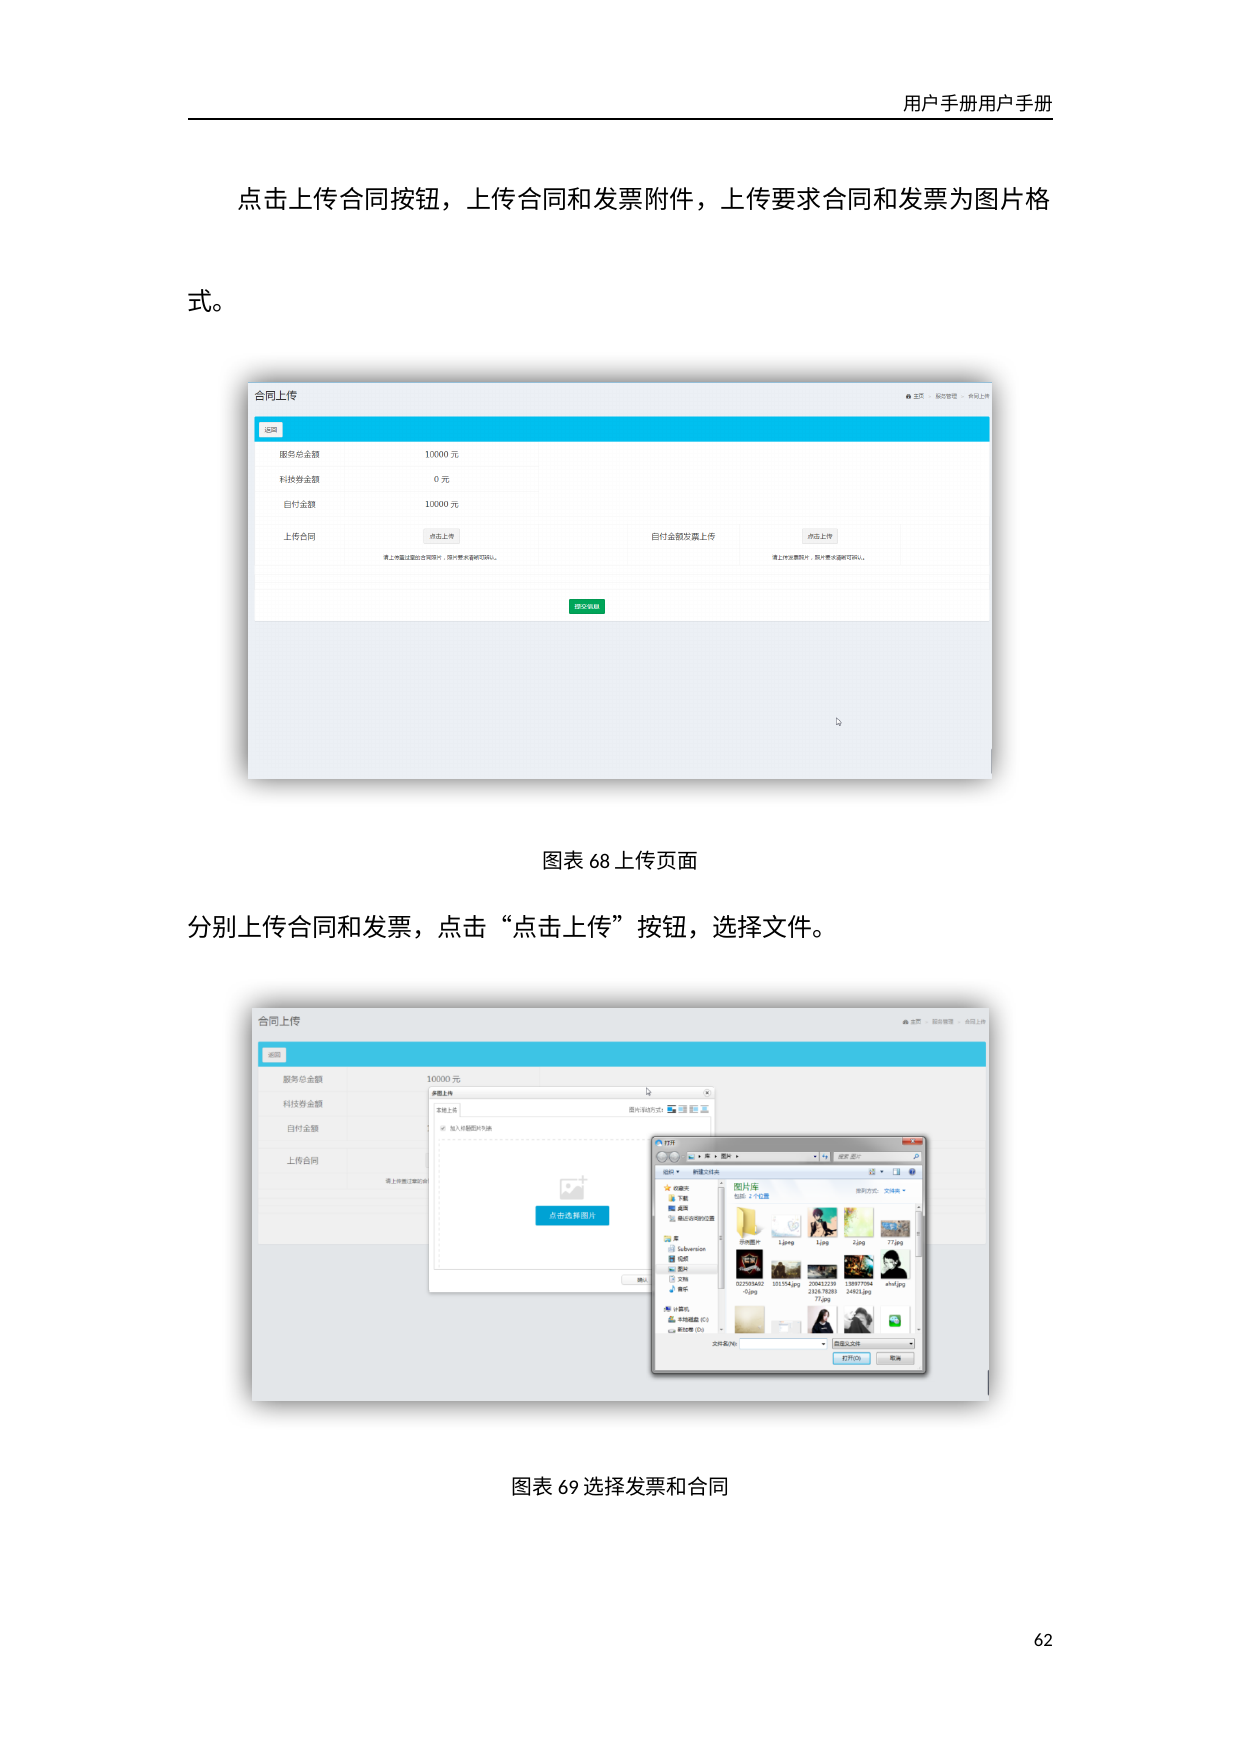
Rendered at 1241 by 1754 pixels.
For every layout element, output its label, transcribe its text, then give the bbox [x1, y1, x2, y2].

text 点击上传合同按钮，上传合同和发票附件，上传要求合同和发票为图片格式。 [187, 164, 1053, 334]
text 分别上传合同和发票，点击“点击上传”按钮，选择文件。 [187, 891, 1053, 959]
picture [248, 382, 992, 779]
picture [252, 1008, 989, 1401]
